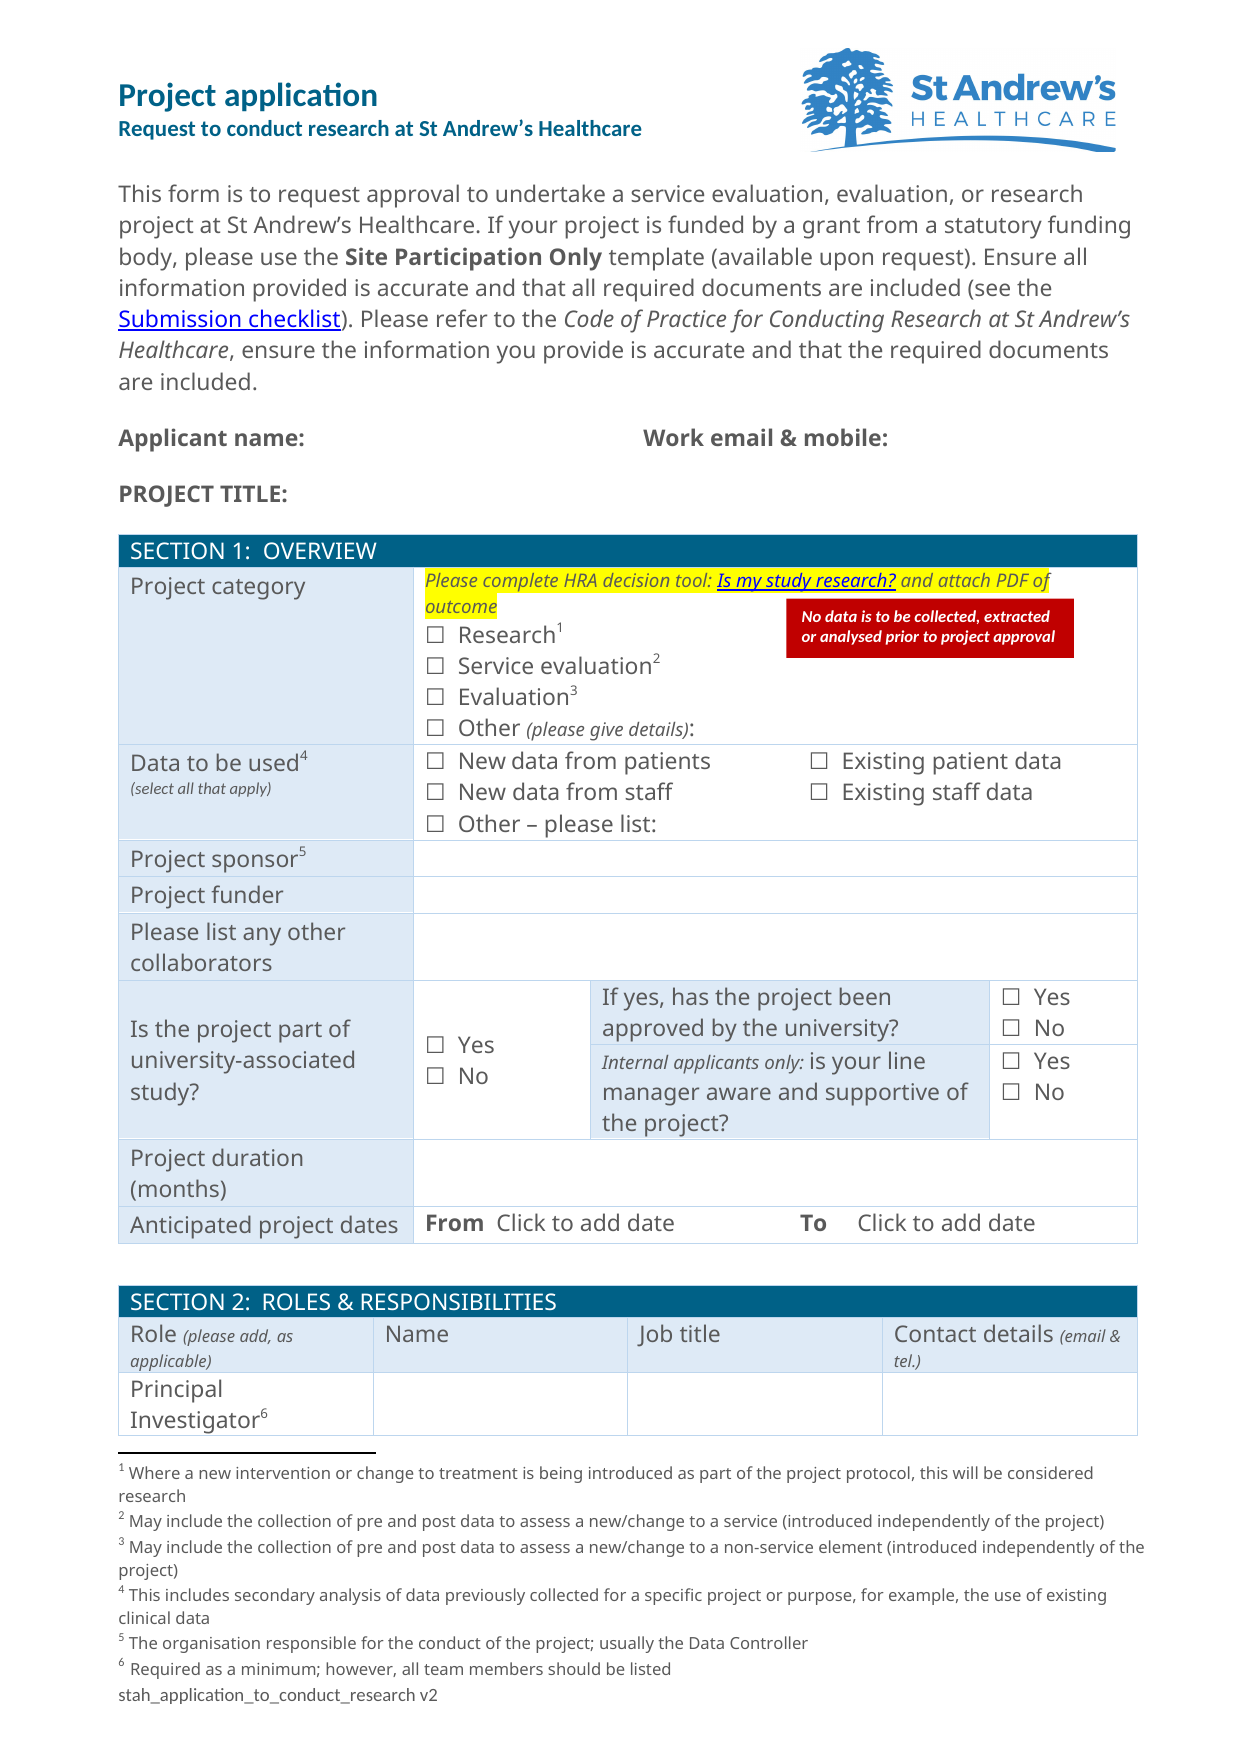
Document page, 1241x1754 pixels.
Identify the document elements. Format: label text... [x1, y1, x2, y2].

text This form is to request approval to undertake a service evaluation, evaluation, or research project at St Andrew’s Healthcare. If your project is funded by a grant from a statutory funding body, please use the Site Participation Only template (available upon request). Ensure all information provided is accurate and that all required documents are included (see the Submission checklist). Please refer to the Code of Practice for Conducting Research at St Andrew’s Healthcare, ensure the information you provide is accurate and that the required documents are included. [118, 178, 1146, 397]
table_cell Yes No [414, 981, 590, 1138]
table_cell Project funder [119, 877, 413, 912]
text PROJECT TITLE: [118, 478, 1146, 509]
table_cell Internal applicants only: is your line manager aware and supportive of the project? [591, 1045, 989, 1138]
table_cell Data to be used (select all that apply) [119, 745, 413, 839]
table_cell From To [414, 1207, 1137, 1243]
table_cell [414, 914, 1137, 980]
table_cell Contact details (email & tel.) [883, 1318, 1137, 1372]
picture [800, 48, 1116, 152]
table_cell [883, 1373, 1137, 1435]
table_cell [414, 877, 1137, 912]
table_cell [414, 1140, 1137, 1206]
table_cell [628, 1373, 882, 1435]
table_cell Job title [628, 1318, 882, 1372]
table_cell [374, 1373, 627, 1435]
table_cell Project duration (months) [119, 1140, 413, 1206]
table_cell Project sponsor [119, 841, 413, 876]
table_cell Role (please add, as applicable) [119, 1318, 373, 1372]
table_cell Is the project part of university-associated study? [119, 981, 413, 1138]
text Applicant name: Work email & mobile: [118, 422, 1146, 453]
table_cell Project category [119, 568, 413, 744]
table_cell Other – please list: [414, 807, 1137, 839]
table_cell [414, 841, 1137, 876]
table_header SECTION 1: OVERVIEW [119, 535, 1137, 567]
table_cell Yes No [990, 1045, 1137, 1138]
table_header SECTION 2: ROLES & RESPONSIBILITIES [119, 1286, 1137, 1317]
table_cell If yes, has the project been approved by the university? [591, 981, 989, 1044]
table_cell Anticipated project dates [119, 1207, 413, 1243]
table_cell Existing patient data Existing staff data [797, 745, 1137, 807]
table_cell Name [374, 1318, 627, 1372]
table_cell Please list any other collaborators [119, 914, 413, 980]
table_cell Please complete HRA decision tool: Is my study research? and attach PDF of outcome Research Service evaluation Evaluation Other (please give details): [414, 568, 1137, 744]
table_cell Yes No [990, 981, 1137, 1044]
table_cell Principal Investigator [119, 1373, 373, 1435]
table_cell New data from patients New data from staff [414, 745, 797, 807]
